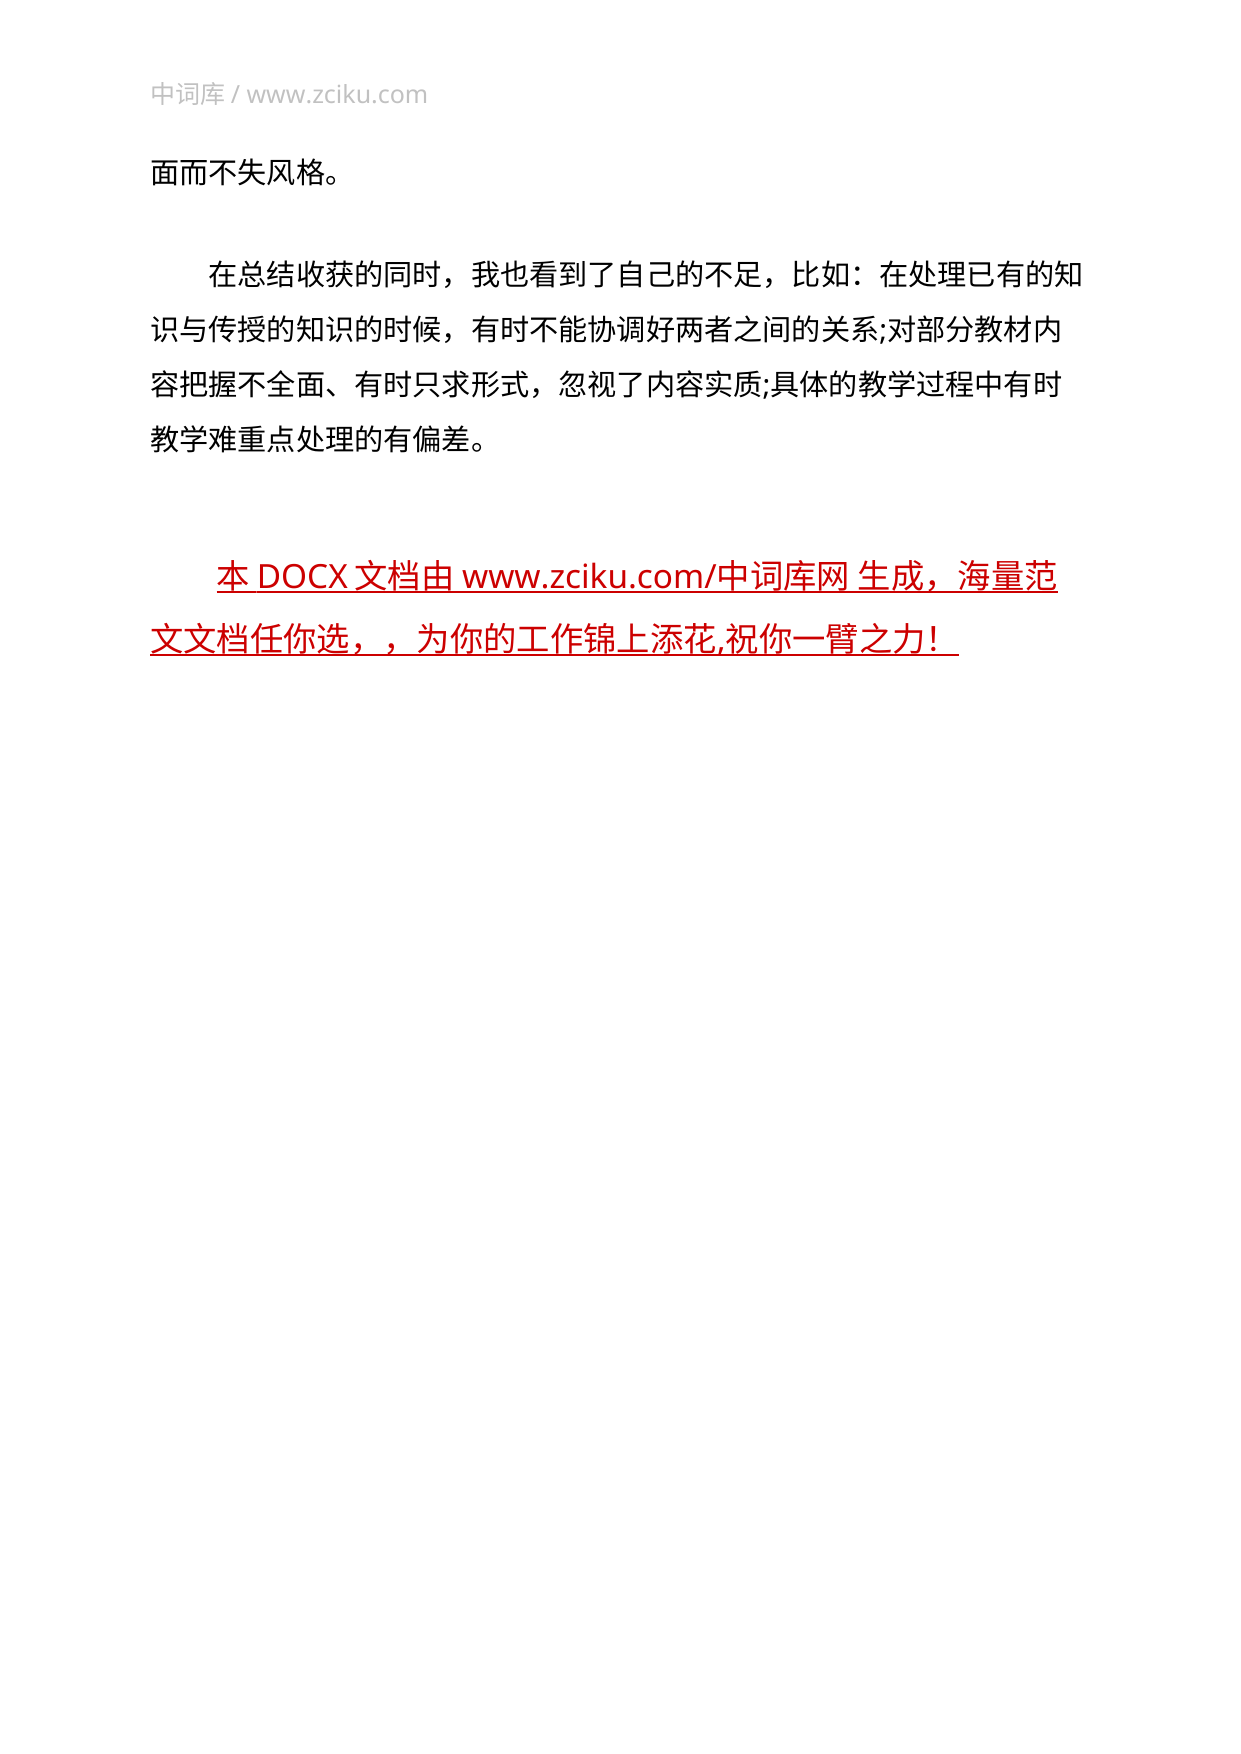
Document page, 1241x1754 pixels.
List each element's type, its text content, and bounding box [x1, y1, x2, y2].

text 本DOCX文档由 www.zciku.com/中词库网 生成，海量范文文档任你选，，为你的工作锦上添花,祝你一臂之力！ [150, 550, 1090, 661]
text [150, 150, 1090, 192]
text 在总结收获的同时，我也看到了自己的不足，比如：在处理已有的知识与传授的知识的时候，有时不能协调好两者之间的关系;对部分教材内容把握不全面、有时只求形式，忽视了内容实质;具体的教学过程中有时教学难重点处理的有偏差。 [150, 252, 1090, 459]
